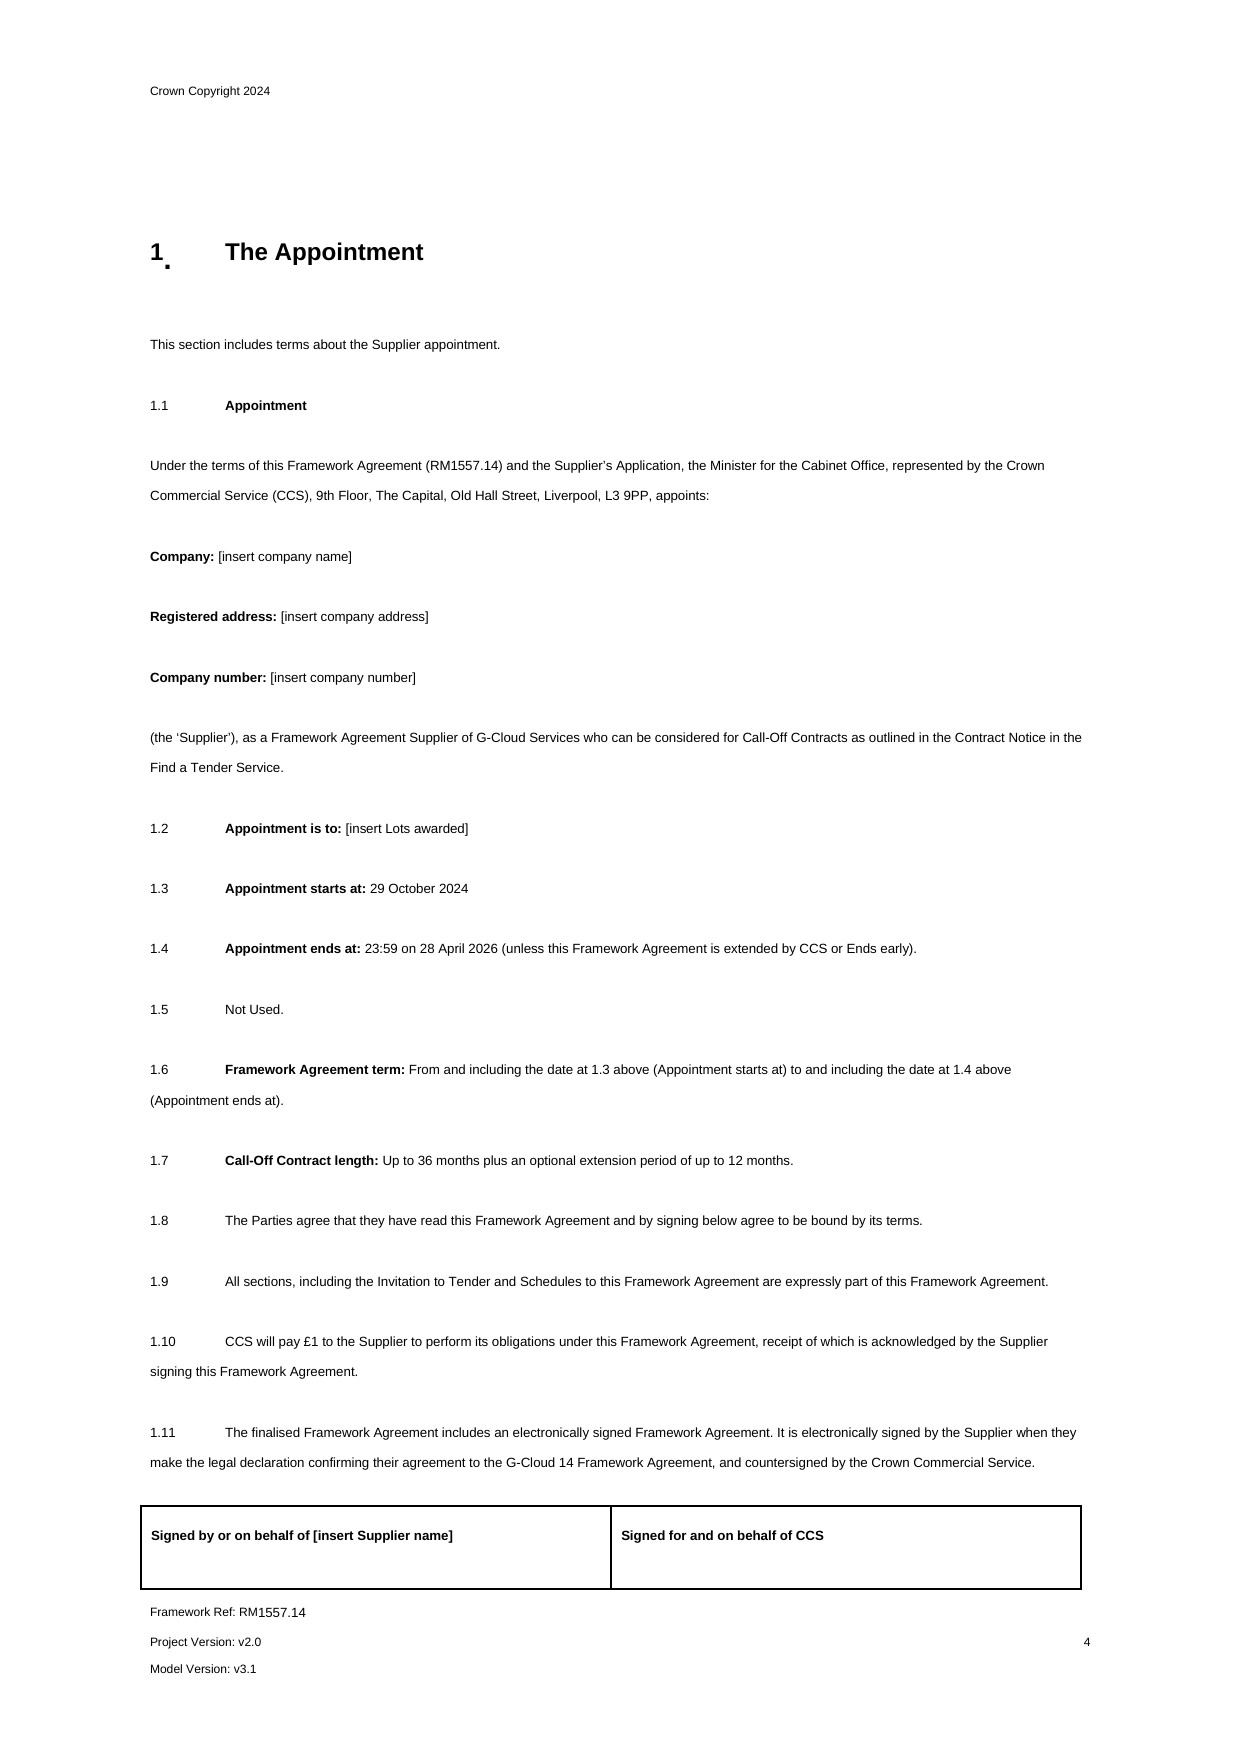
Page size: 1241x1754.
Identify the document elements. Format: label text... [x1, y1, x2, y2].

text 1.6 Framework Agreement term: From and including the date at 1.3 above (Appointment starts at) to and including the date at 1.4 above (Appointment ends at). [150, 1051, 1090, 1108]
text 1.7 Call-Off Contract length: Up to 36 months plus an optional extension period of up to 12 months. [150, 1142, 1090, 1168]
text This section includes terms about the Supplier appointment. [150, 326, 1090, 353]
text 1.5 Not Used. [150, 991, 1090, 1017]
text Company number: [insert company number] [150, 659, 1090, 685]
text 1.9 All sections, including the Invitation to Tender and Schedules to this Framework Agreement are expressly part of this Framework Agreement. [150, 1263, 1090, 1289]
text 1.4 Appointment ends at: 23:59 on 28 April 2026 (unless this Framework Agreement is extended by CCS or Ends early). [150, 931, 1090, 957]
text (the ‘Supplier’), as a Framework Agreement Supplier of G-Cloud Services who can be considered for Call-Off Contracts as outlined in the Contract Notice in the Find a Tender Service. [150, 719, 1090, 776]
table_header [612, 1507, 1080, 1588]
text 1. The Appointment [150, 218, 1090, 275]
text Under the terms of this Framework Agreement (RM1557.14) and the Supplier’s Application, the Minister for the Cabinet Office, represented by the Crown Commercial Service (CCS), 9th Floor, The Capital, Old Hall Street, Liverpool, L3 9PP, appoints: [150, 447, 1090, 504]
text 1.8 The Parties agree that they have read this Framework Agreement and by signing below agree to be bound by its terms. [150, 1202, 1090, 1229]
text 1.10 CCS will pay £1 to the Supplier to perform its obligations under this Framework Agreement, receipt of which is acknowledged by the Supplier signing this Framework Agreement. [150, 1323, 1090, 1380]
text Registered address: [insert company address] [150, 598, 1090, 625]
text 1.11 The finalised Framework Agreement includes an electronically signed Framework Agreement. It is electronically signed by the Supplier when they make the legal declaration confirming their agreement to the G-Cloud 14 Framework Agreement, and countersigned by the Crown Commercial Service. [150, 1414, 1090, 1471]
text 1.3 Appointment starts at: 29 October 2024 [150, 870, 1090, 897]
text 1.2 Appointment is to: [insert Lots awarded] [150, 810, 1090, 836]
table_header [142, 1507, 610, 1588]
text 1.1 Appointment [150, 387, 1090, 413]
text Company: [insert company name] [150, 538, 1090, 564]
